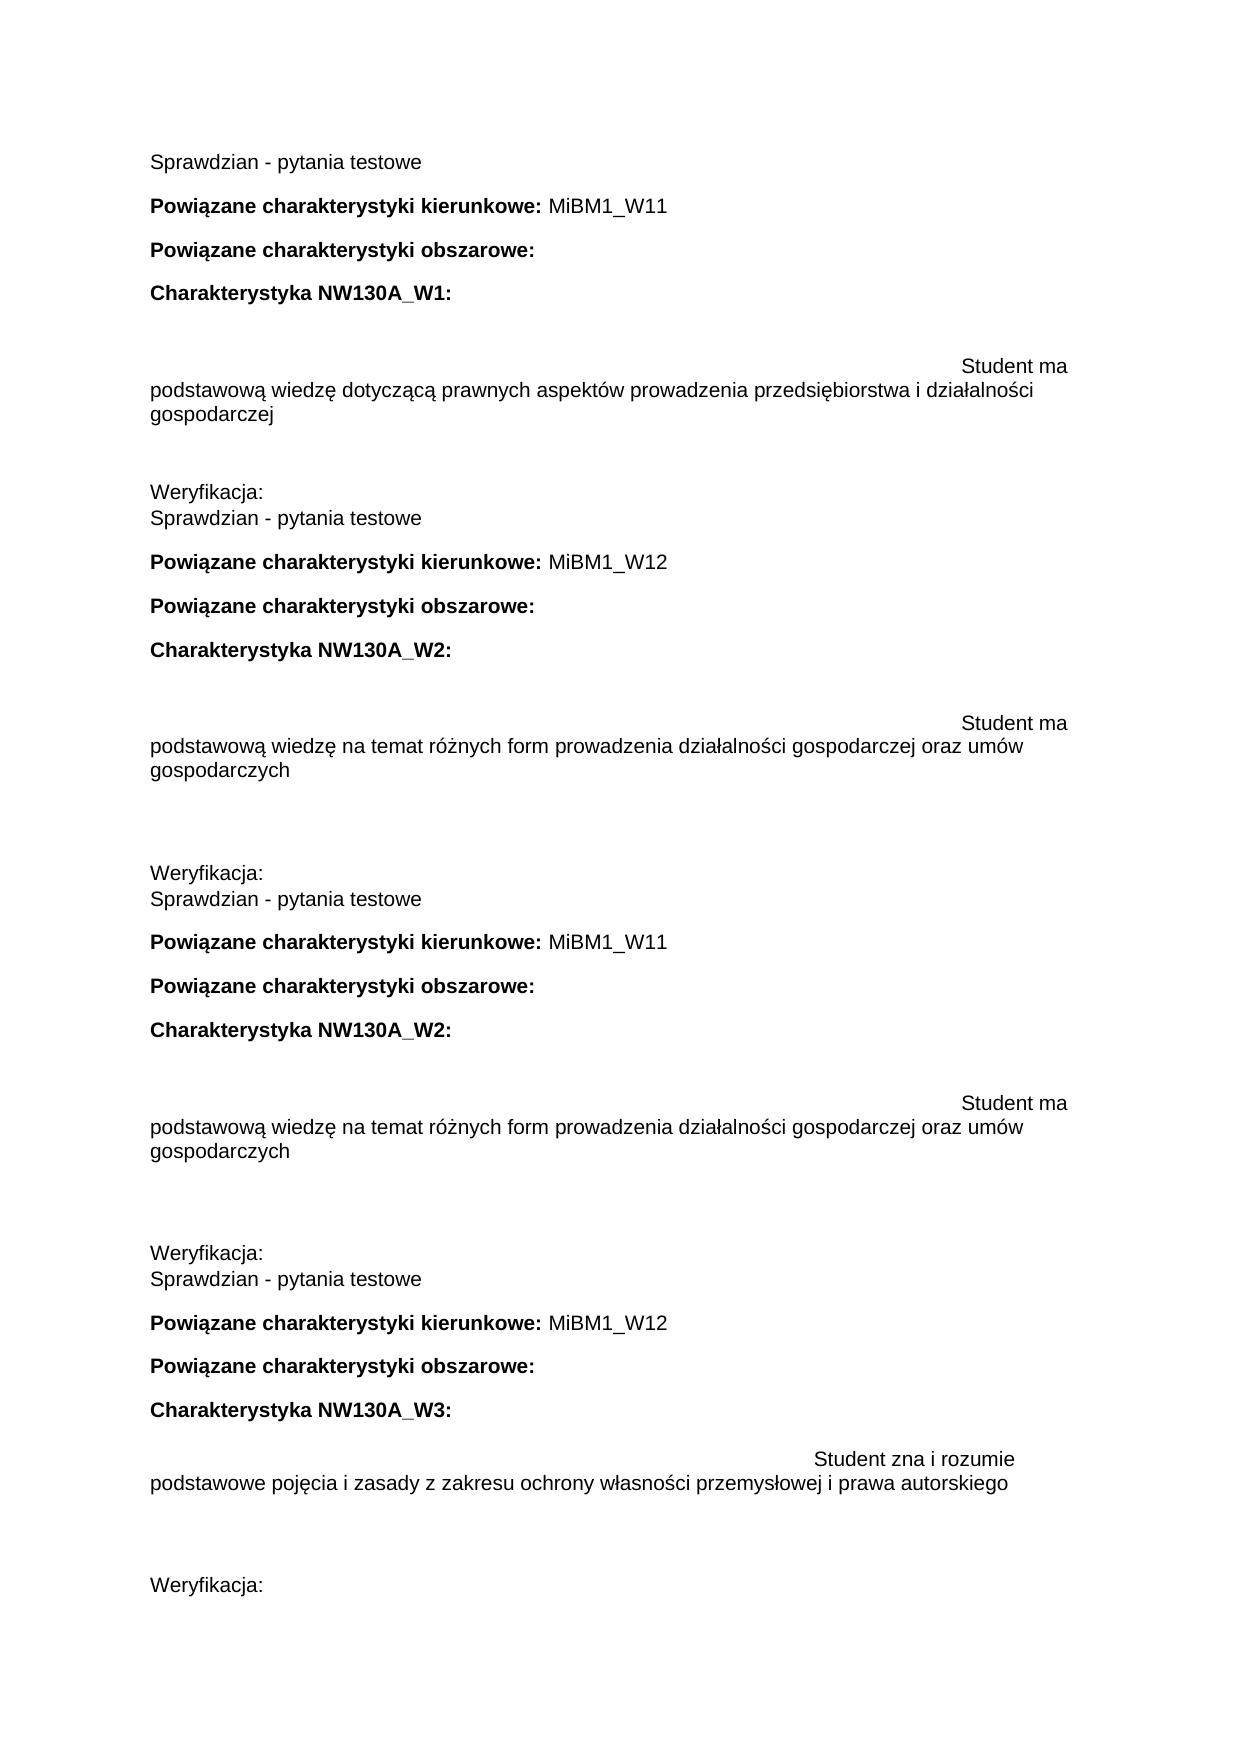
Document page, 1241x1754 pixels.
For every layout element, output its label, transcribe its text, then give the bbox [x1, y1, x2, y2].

text Powiązane charakterystyki kierunkowe: MiBM1_W12 [150, 1310, 1090, 1334]
text Powiązane charakterystyki obszarowe: [150, 974, 1090, 998]
text Charakterystyka NW130A_W3: [150, 1398, 1090, 1422]
text Charakterystyka NW130A_W2: [150, 1018, 1090, 1042]
text Student zna i rozumie podstawowe pojęcia i zasady z zakresu ochrony własności przemysłowej i prawa autorskiego [150, 1423, 1090, 1567]
text Sprawdzian - pytania testowe [150, 150, 1090, 174]
text Powiązane charakterystyki obszarowe: [150, 237, 1090, 261]
text Weryfikacja: [150, 1573, 1090, 1597]
text Sprawdzian - pytania testowe [150, 506, 1090, 530]
text Weryfikacja: [150, 1241, 1090, 1264]
text Weryfikacja: [150, 860, 1090, 884]
text Powiązane charakterystyki kierunkowe: MiBM1_W11 [150, 930, 1090, 954]
text Charakterystyka NW130A_W2: [150, 637, 1090, 661]
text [150, 306, 1090, 474]
text Powiązane charakterystyki kierunkowe: MiBM1_W11 [150, 194, 1090, 218]
text Powiązane charakterystyki obszarowe: [150, 594, 1090, 618]
text Student ma podstawową wiedzę na temat różnych form prowadzenia działalności gospodarczej oraz umów gospodarczych [150, 1043, 1090, 1234]
text Sprawdzian - pytania testowe [150, 886, 1090, 910]
text Sprawdzian - pytania testowe [150, 1267, 1090, 1291]
text Weryfikacja: [150, 480, 1090, 504]
text Charakterystyka NW130A_W1: [150, 281, 1090, 305]
text Student ma podstawową wiedzę na temat różnych form prowadzenia działalności gospodarczej oraz umów gospodarczych [150, 662, 1090, 854]
text Powiązane charakterystyki kierunkowe: MiBM1_W12 [150, 550, 1090, 574]
text Powiązane charakterystyki obszarowe: [150, 1354, 1090, 1378]
